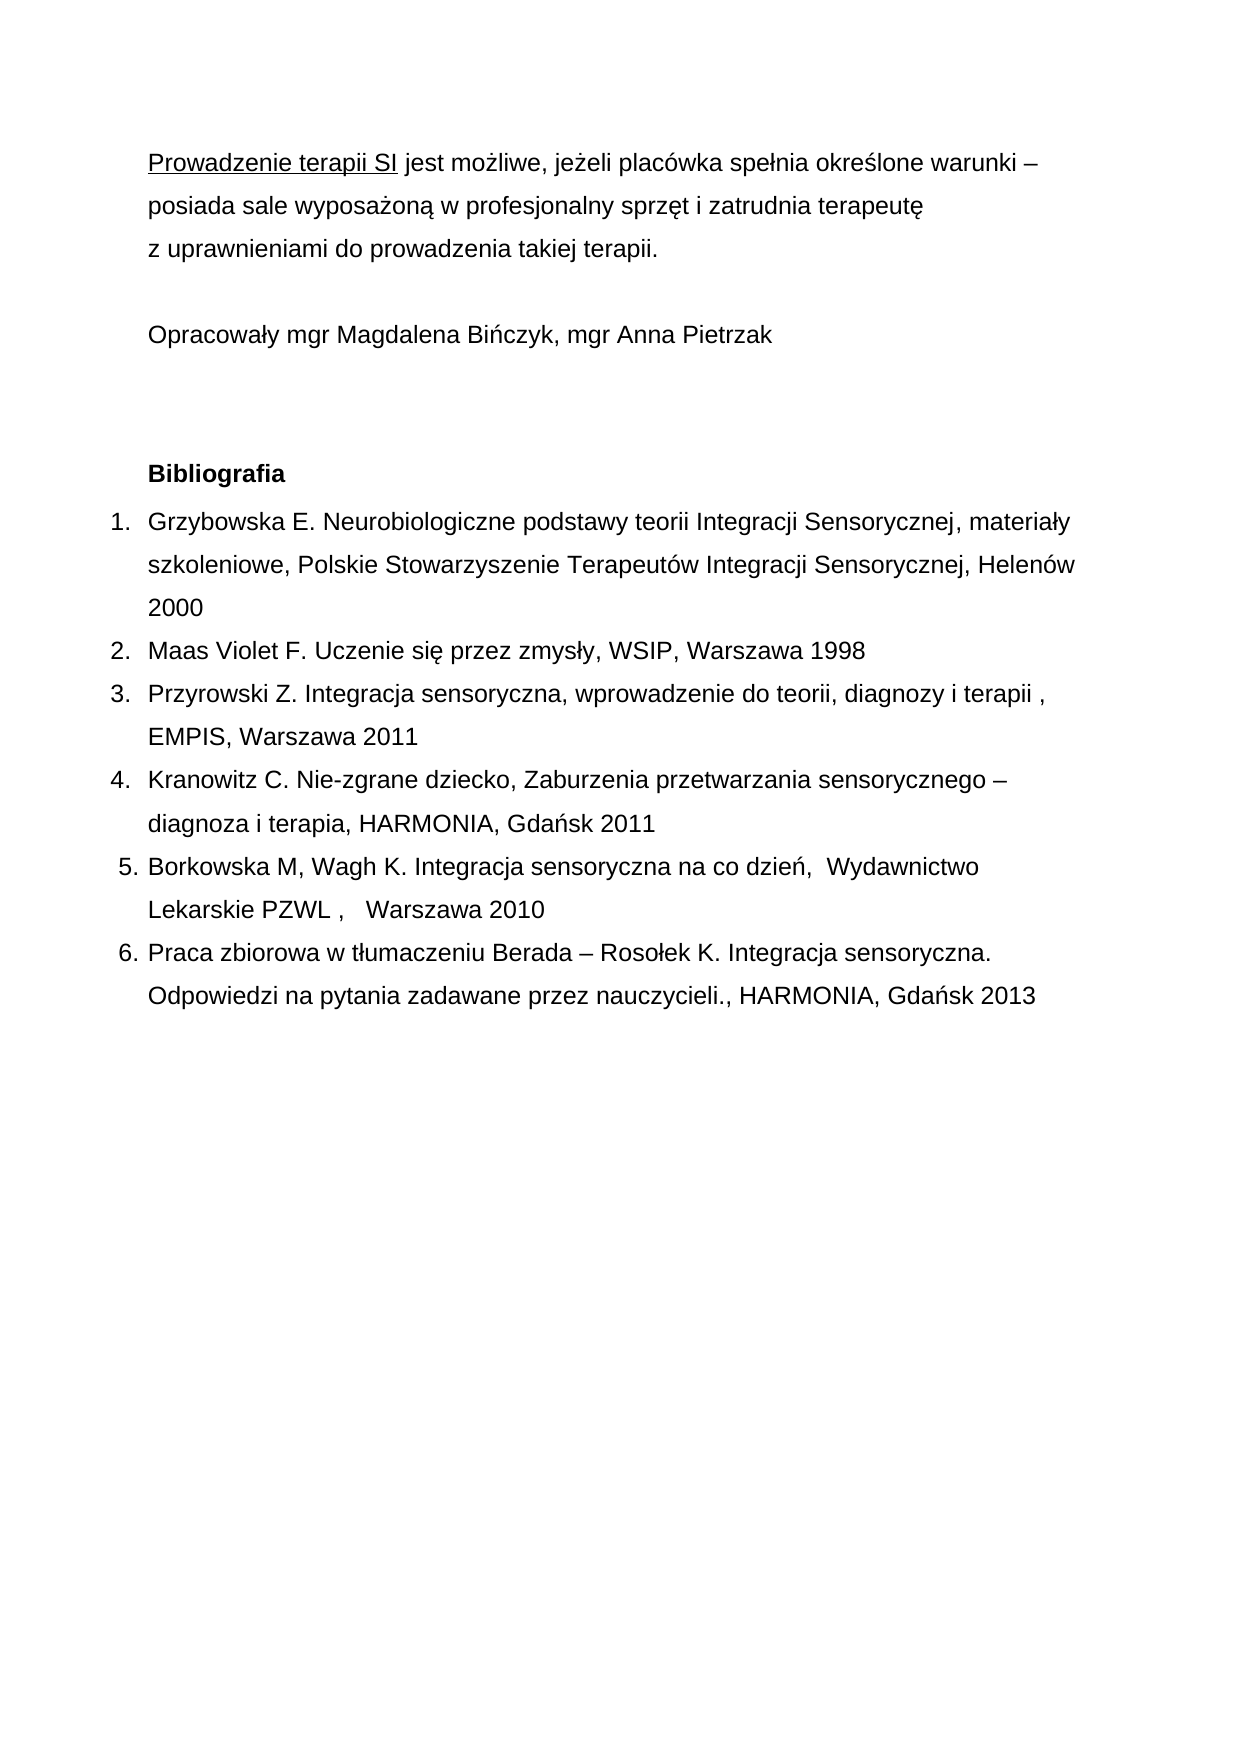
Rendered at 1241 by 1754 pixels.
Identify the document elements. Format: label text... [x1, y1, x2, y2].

list Grzybowska E. Neurobiologiczne podstawy teorii Integracji Sensorycznej, materiały szkoleniowe, Polskie Stowarzyszenie Terapeutów Integracji Sensorycznej, Helenów 2000 [110, 507, 1093, 622]
list Maas Violet F. Uczenie się przez zmysły, WSIP, Warszawa 1998 [110, 636, 1093, 665]
list Praca zbiorowa w tłumaczeniu Berada – Rosołek K. Integracja sensoryczna. Odpowiedzi na pytania zadawane przez nauczycieli., HARMONIA, Gdańsk 2013 [118, 938, 1093, 1010]
list Kranowitz C. Nie-zgrane dziecko, Zaburzenia przetwarzania sensorycznego – diagnoza i terapia, HARMONIA, Gdańsk 2011 [110, 765, 1093, 837]
text Prowadzenie terapii SI jest możliwe, jeżeli placówka spełnia określone warunki – posiada sale wyposażoną w profesjonalny sprzęt i zatrudnia terapeutę z uprawnieniami do prowadzenia takiej terapii. [148, 148, 1093, 263]
list Przyrowski Z. Integracja sensoryczna, wprowadzenie do teorii, diagnozy i terapii , EMPIS, Warszawa 2011 [110, 679, 1093, 751]
text Opracowały mgr Magdalena Bińczyk, mgr Anna Pietrzak [148, 320, 1093, 349]
text Bibliografia [148, 459, 1093, 488]
list Borkowska M, Wagh K. Integracja sensoryczna na co dzień, Wydawnictwo Lekarskie PZWL , Warszawa 2010 [118, 852, 1093, 923]
